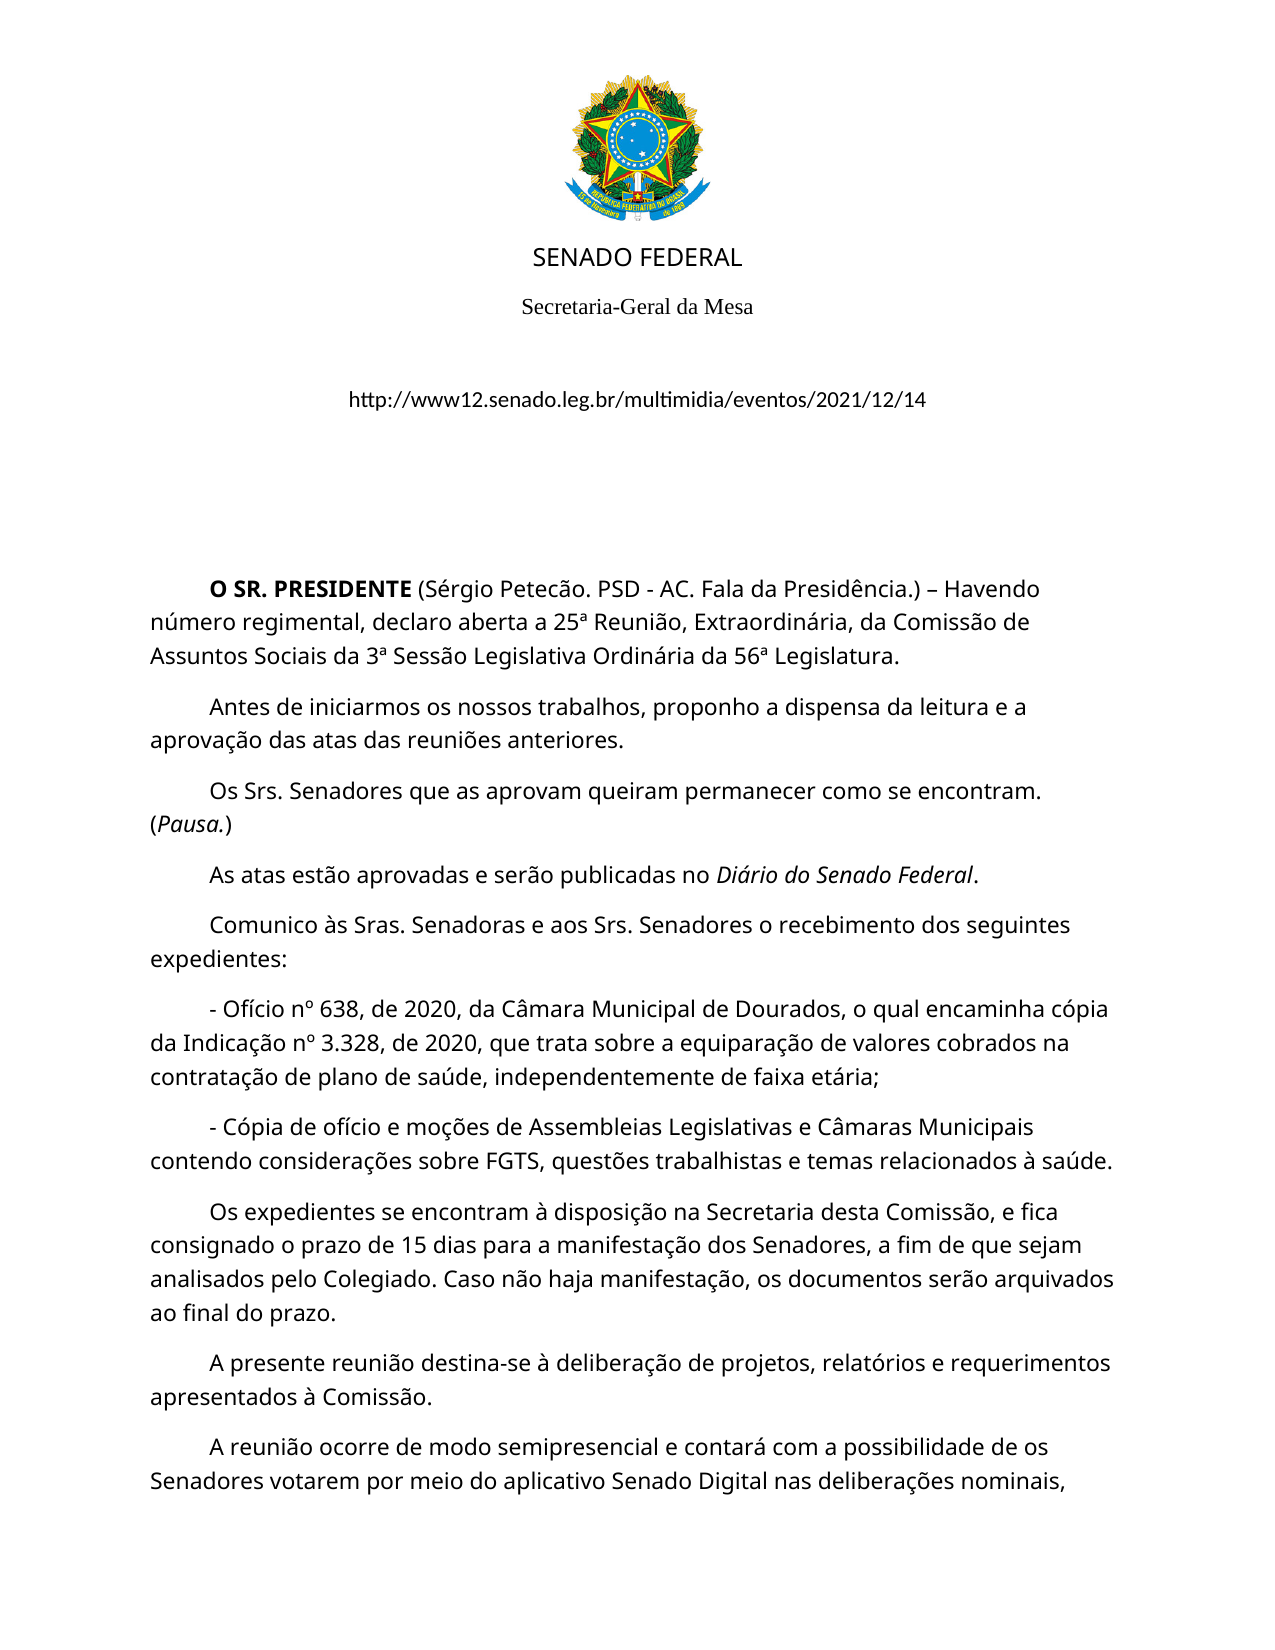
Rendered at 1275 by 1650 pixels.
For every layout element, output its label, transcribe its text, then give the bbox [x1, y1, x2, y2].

text A presente reunião destina-se à deliberação de projetos, relatórios e requerimentos apresentados à Comissão. [150, 1347, 1125, 1412]
text Antes de iniciarmos os nossos trabalhos, proponho a dispensa da leitura e a aprovação das atas das reuniões anteriores. [150, 690, 1125, 755]
text O SR. PRESIDENTE (Sérgio Petecão. PSD - AC. Fala da Presidência.) – Havendo número regimental, declaro aberta a 25ª Reunião, Extraordinária, da Comissão de Assuntos Sociais da 3ª Sessão Legislativa Ordinária da 56ª Legislatura. [150, 572, 1125, 671]
text Comunico às Sras. Senadoras e aos Srs. Senadores o recebimento dos seguintes expedientes: [150, 909, 1125, 974]
text - Ofício nº 638, de 2020, da Câmara Municipal de Dourados, o qual encaminha cópia da Indicação nº 3.328, de 2020, que trata sobre a equiparação de valores cobrados na contratação de plano de saúde, independentemente de faixa etária; [150, 993, 1125, 1092]
text As atas estão aprovadas e serão publicadas no Diário do Senado Federal. [150, 859, 1125, 890]
text Os Srs. Senadores que as aprovam queiram permanecer como se encontram. (Pausa.) [150, 774, 1125, 839]
picture [564, 75, 711, 221]
text http://www12.senado.leg.br/multimidia/eventos/2021/12/14 [150, 385, 1125, 413]
text Os expedientes se encontram à disposição na Secretaria desta Comissão, e fica consignado o prazo de 15 dias para a manifestação dos Senadores, a fim de que sejam analisados pelo Colegiado. Caso não haja manifestação, os documentos serão arquivados ao final do prazo. [150, 1195, 1125, 1328]
text - Cópia de ofício e moções de Assembleias Legislativas e Câmaras Municipais contendo considerações sobre FGTS, questões trabalhistas e temas relacionados à saúde. [150, 1111, 1125, 1176]
